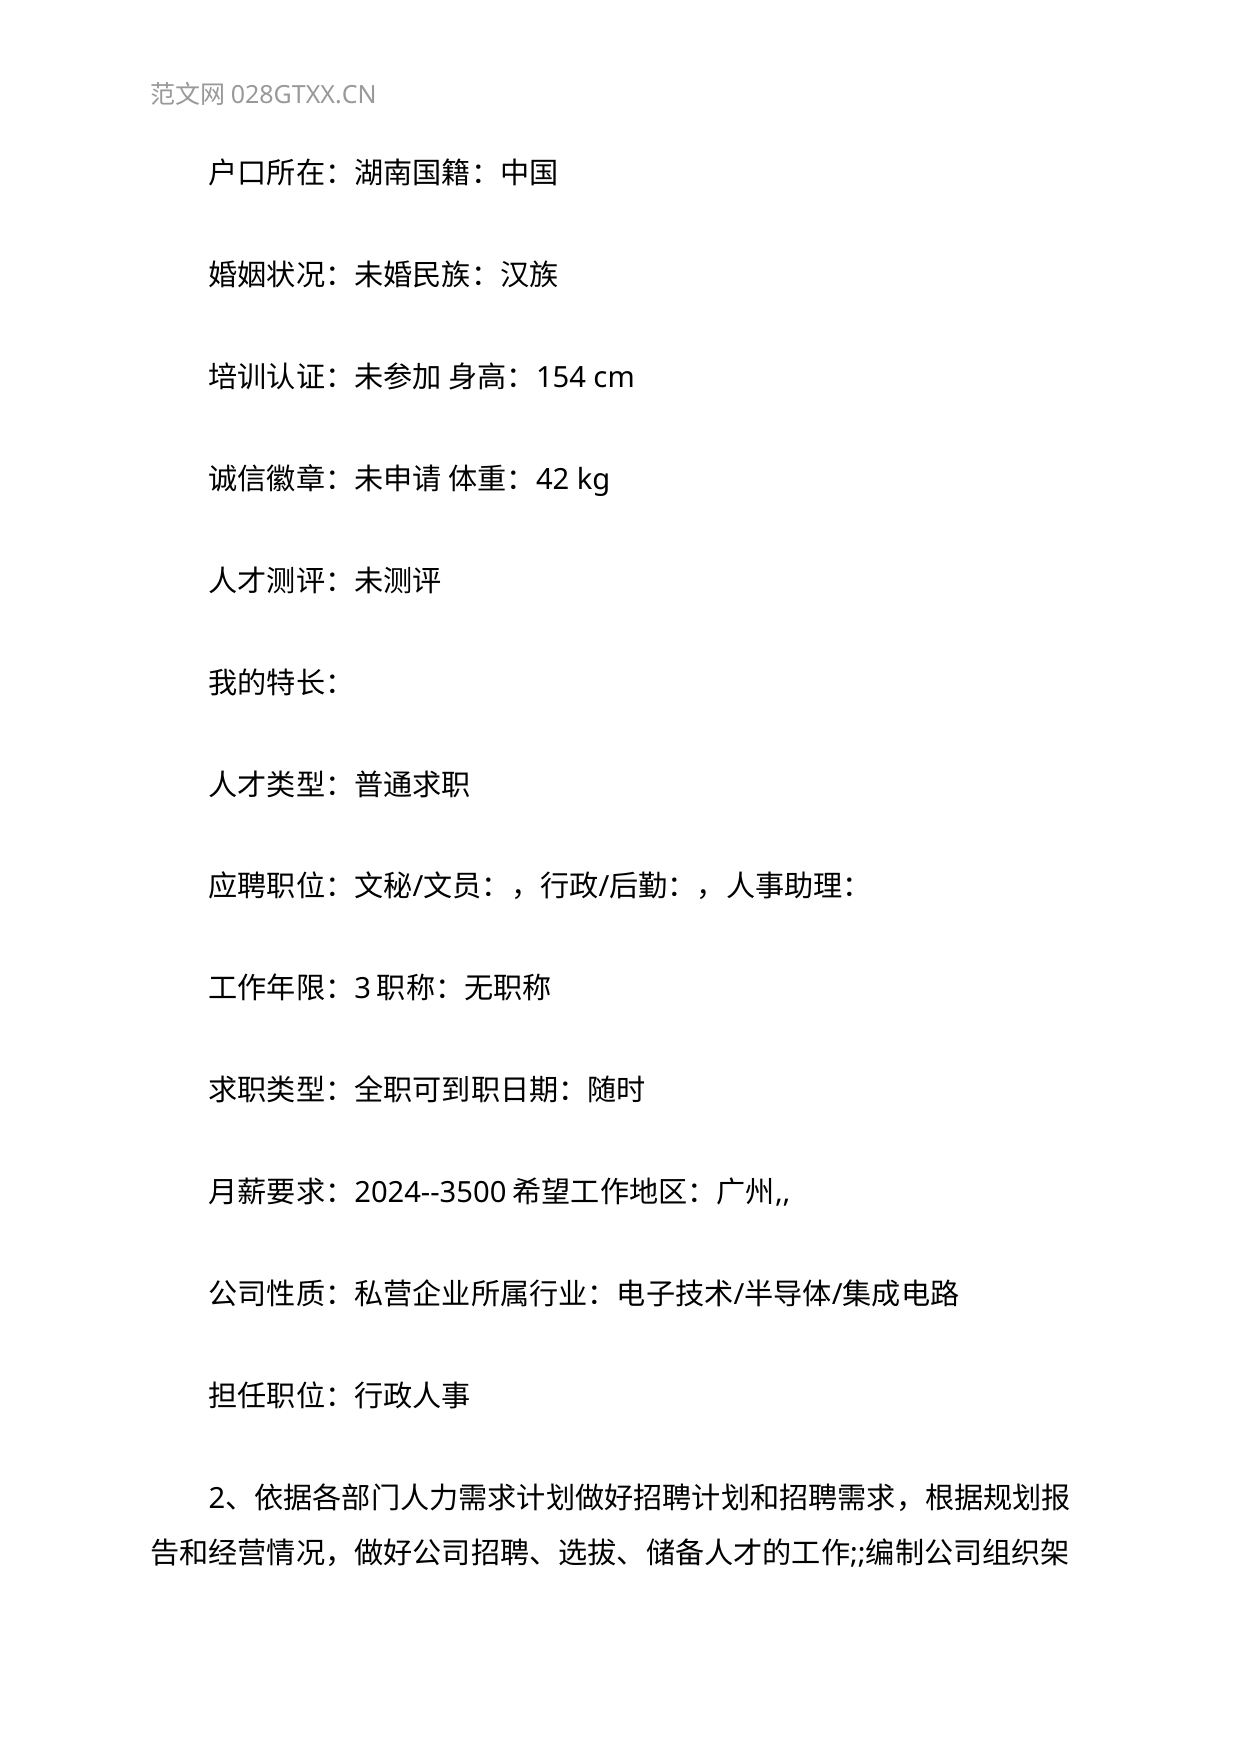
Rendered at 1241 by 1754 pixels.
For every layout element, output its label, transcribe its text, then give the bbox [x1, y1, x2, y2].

text 我的特长： [150, 659, 1090, 702]
text 婚姻状况：未婚民族：汉族 [150, 252, 1090, 294]
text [150, 1474, 1090, 1572]
text 人才测评：未测评 [150, 557, 1090, 600]
text 诚信徽章：未申请 体重：42 kg [150, 456, 1090, 498]
text 培训认证：未参加 身高：154 cm [150, 353, 1090, 396]
text 户口所在：湖南国籍：中国 [150, 150, 1090, 192]
text 应聘职位：文秘/文员：，行政/后勤：，人事助理： [150, 863, 1090, 905]
text 求职类型：全职可到职日期：随时 [150, 1067, 1090, 1109]
text 月薪要求：2024--3500希望工作地区：广州,, [150, 1168, 1090, 1211]
text 工作年限：3职称：无职称 [150, 965, 1090, 1007]
text 公司性质：私营企业所属行业：电子技术/半导体/集成电路 [150, 1271, 1090, 1313]
text 人才类型：普通求职 [150, 761, 1090, 803]
text 担任职位：行政人事 [150, 1372, 1090, 1415]
